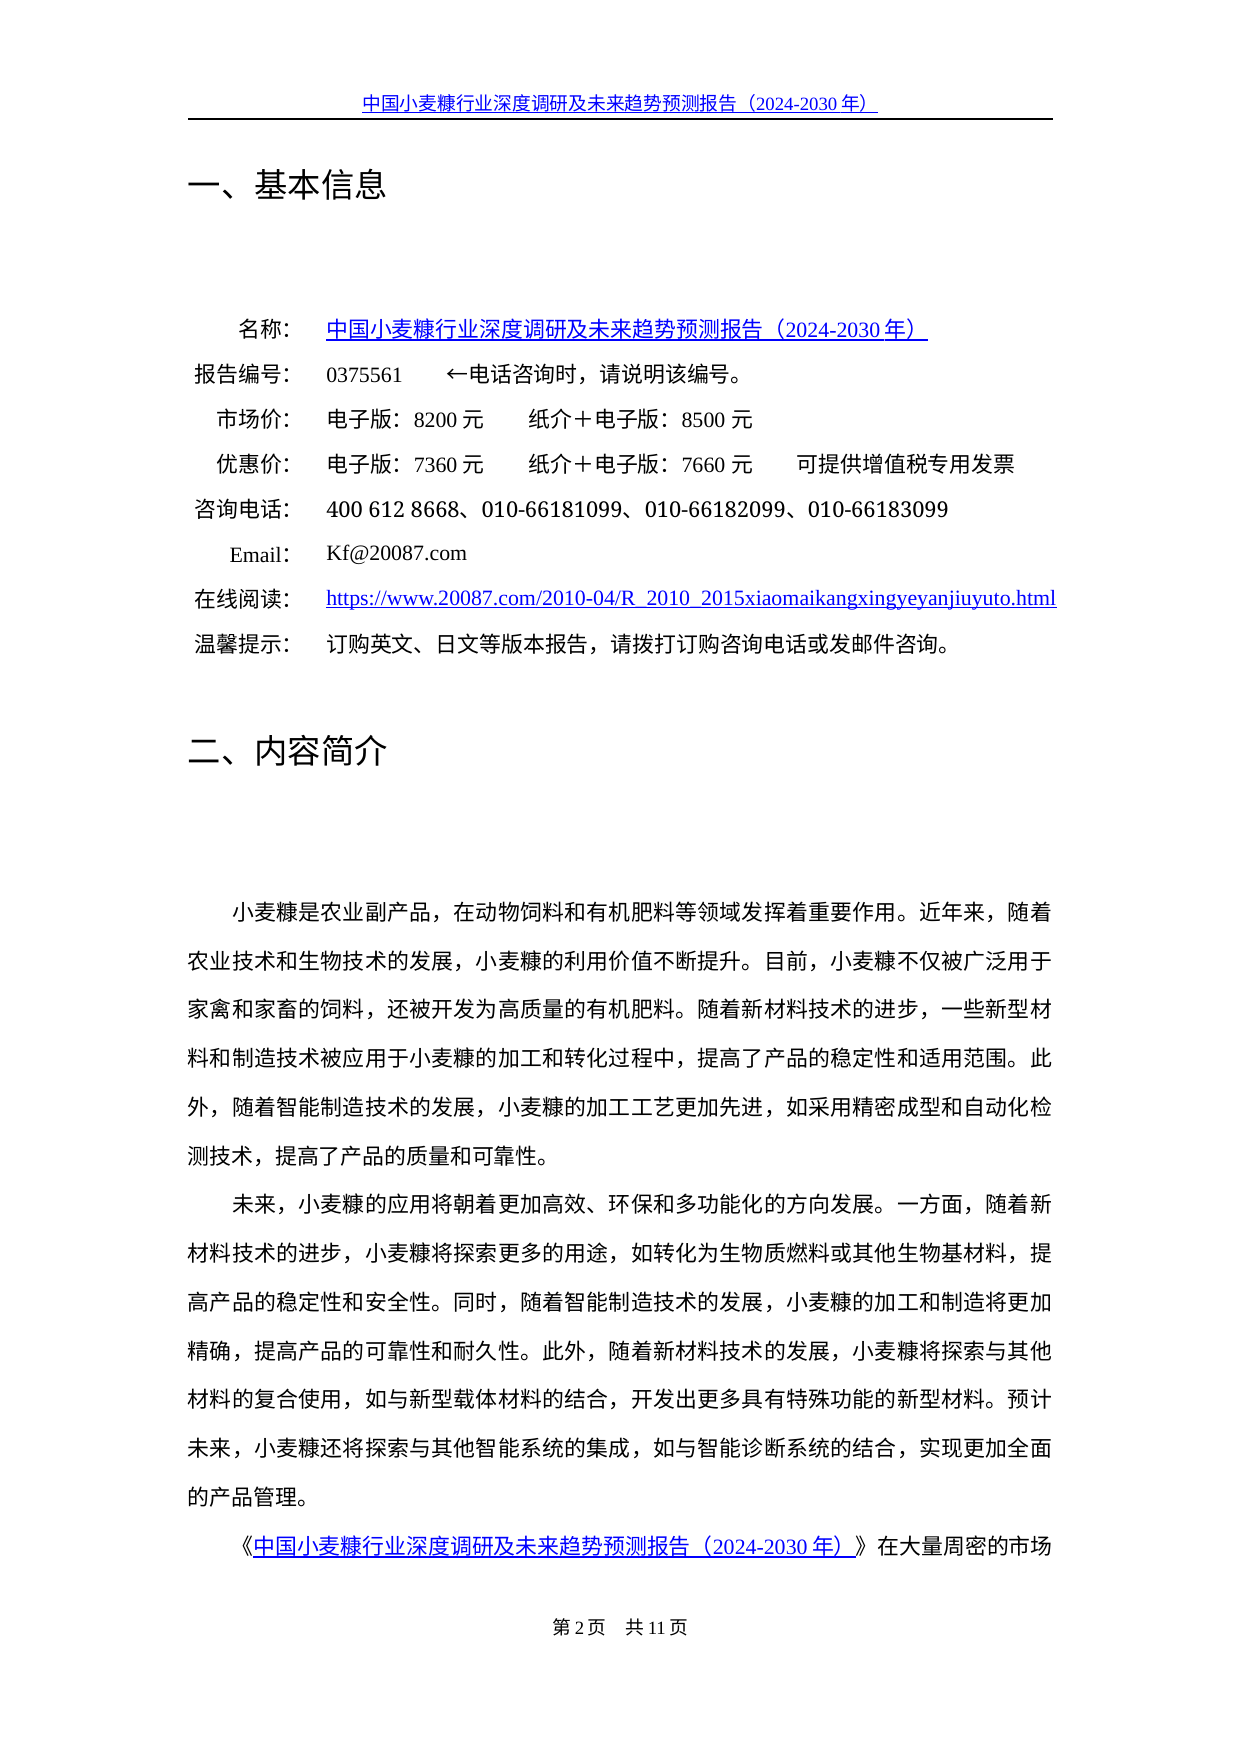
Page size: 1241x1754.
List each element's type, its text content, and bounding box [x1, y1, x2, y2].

table_cell 订购英文、日文等版本报告，请拨打订购咨询电话或发邮件咨询。 [315, 627, 1073, 672]
table_cell Kf@20087.com [315, 537, 1073, 582]
table_cell 咨询电话： [167, 492, 315, 537]
table_header 名称： [167, 312, 315, 357]
table_cell [315, 582, 1073, 627]
table_cell 电子版：7360 元 纸介＋电子版：7660 元 可提供增值税专用发票 [315, 447, 1073, 492]
table_cell 优惠价： [167, 447, 315, 492]
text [187, 894, 1053, 1561]
table_header 中国小麦糠行业深度调研及未来趋势预测报告（2024-2030年） [315, 312, 1073, 357]
table_cell 报告编号： [167, 357, 315, 402]
title 二、内容简介 [187, 717, 1053, 782]
title 一、基本信息 [187, 150, 1053, 215]
table_cell 电子版：8200 元 纸介＋电子版：8500 元 [315, 402, 1073, 447]
table_cell 在线阅读： [167, 582, 315, 627]
table_cell 市场价： [167, 402, 315, 447]
table_cell 400 612 8668、010-66181099、010-66182099、010-66183099 [315, 492, 1073, 537]
table_cell Email： [167, 537, 315, 582]
table_cell 0375561 ←电话咨询时，请说明该编号。 [315, 357, 1073, 402]
table_cell 温馨提示： [167, 627, 315, 672]
